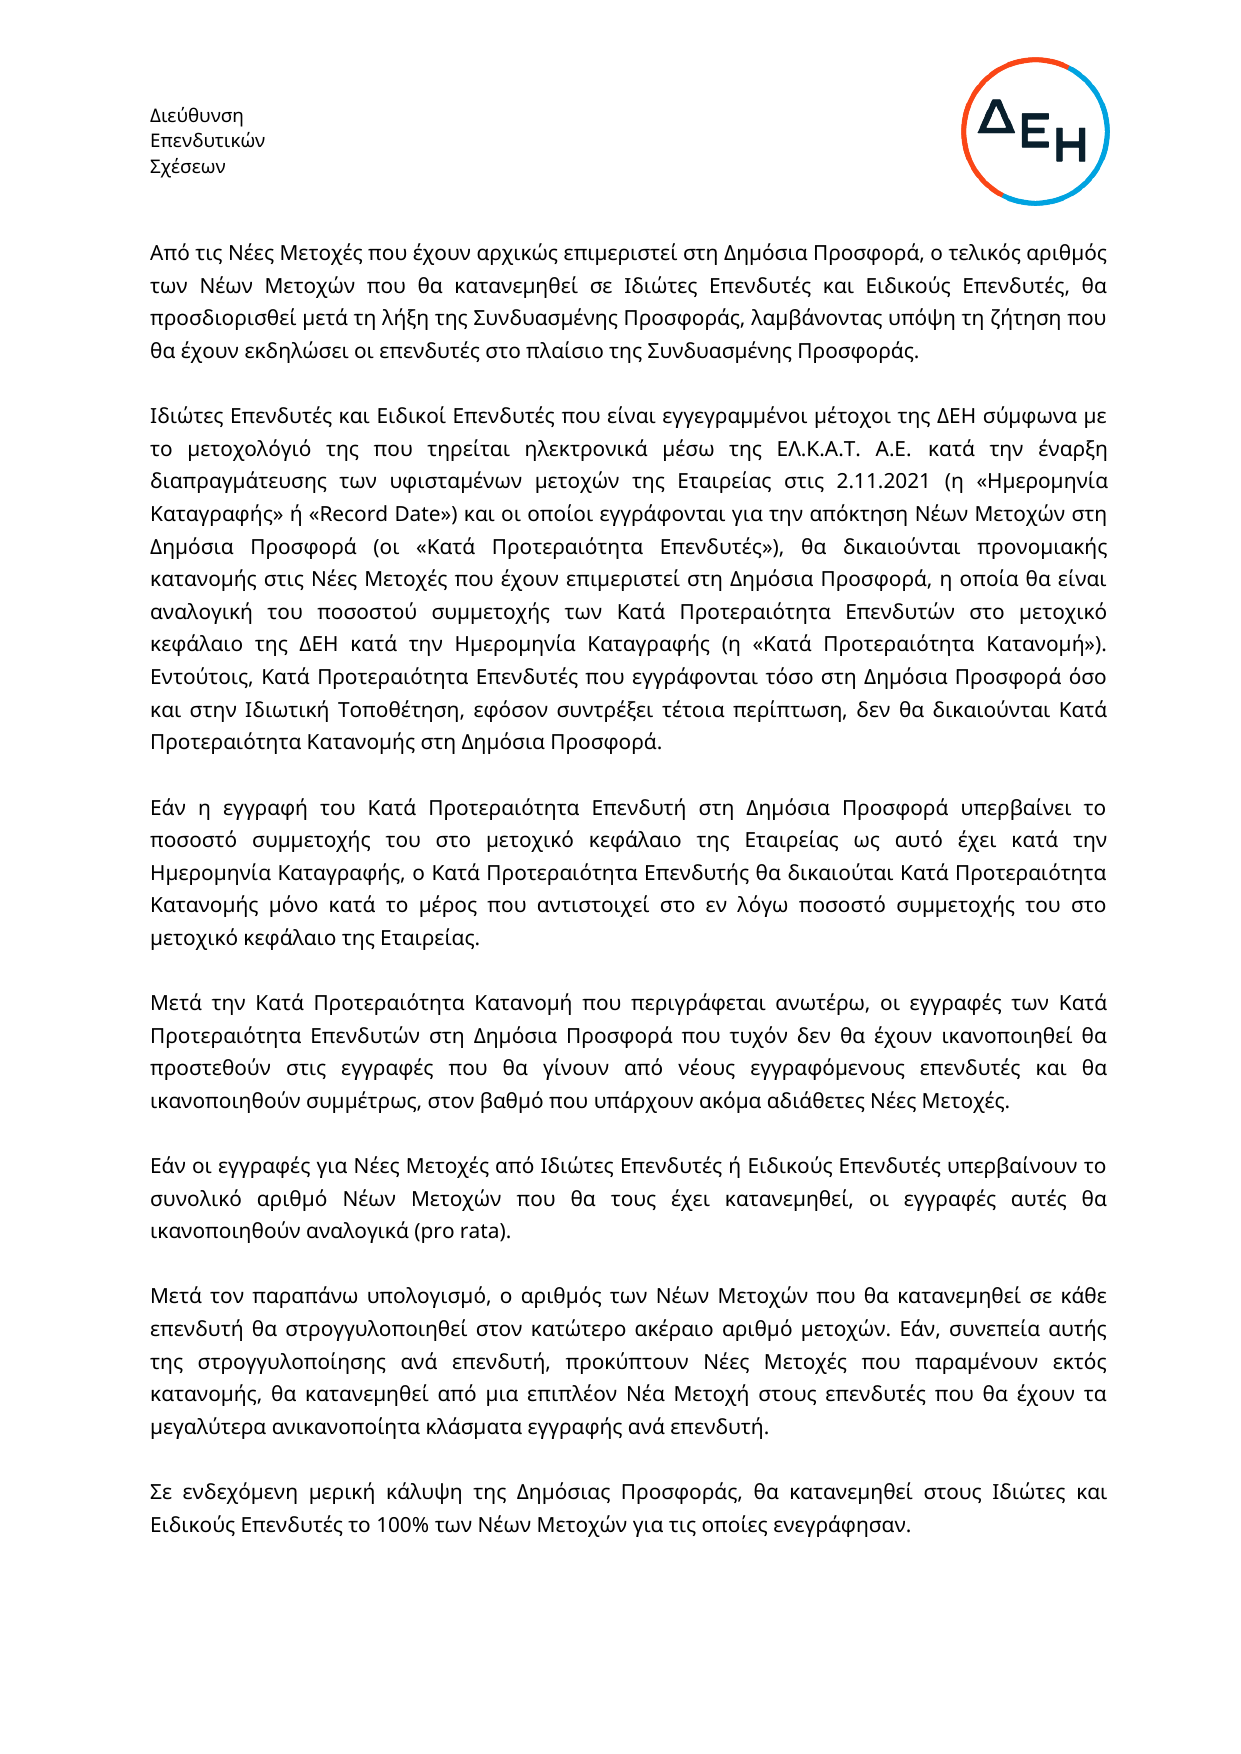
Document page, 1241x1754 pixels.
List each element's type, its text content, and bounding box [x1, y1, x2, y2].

text Εάν οι εγγραφές για Νέες Μετοχές από Ιδιώτες Επενδυτές ή Ειδικούς Επενδυτές υπερβαίνουν το συνολικό αριθμό Νέων Μετοχών που θα τους έχει κατανεμηθεί, οι εγγραφές αυτές θα ικανοποιηθούν αναλογικά (pro rata). [150, 1151, 1108, 1245]
text Ιδιώτες Επενδυτές και Ειδικοί Επενδυτές που είναι εγγεγραμμένοι μέτοχοι της ΔΕΗ σύμφωνα με το μετοχολόγιό της που τηρείται ηλεκτρονικά μέσω της ΕΛ.Κ.Α.Τ. Α.Ε. κατά την έναρξη διαπραγμάτευσης των υφισταμένων μετοχών της Εταιρείας στις 2.11.2021 (η «Ημερομηνία Καταγραφής» ή «Record Date») και οι οποίοι εγγράφονται για την απόκτηση Νέων Μετοχών στη Δημόσια Προσφορά (οι «Κατά Προτεραιότητα Επενδυτές»), θα δικαιούνται προνομιακής κατανομής στις Νέες Μετοχές που έχουν επιμεριστεί στη Δημόσια Προσφορά, η οποία θα είναι αναλογική του ποσοστού συμμετοχής των Κατά Προτεραιότητα Επενδυτών στο μετοχικό κεφάλαιο της ΔΕΗ κατά την Ημερομηνία Καταγραφής (η «Κατά Προτεραιότητα Κατανομή»). Εντούτοις, Κατά Προτεραιότητα Επενδυτές που εγγράφονται τόσο στη Δημόσια Προσφορά όσο και στην Ιδιωτική Τοποθέτηση, εφόσον συντρέξει τέτοια περίπτωση, δεν θα δικαιούνται Κατά Προτεραιότητα Κατανομής στη Δημόσια Προσφορά. [150, 401, 1108, 756]
text Σε ενδεχόμενη μερική κάλυψη της Δημόσιας Προσφοράς, θα κατανεμηθεί στους Ιδιώτες και Ειδικούς Επενδυτές το 100% των Νέων Μετοχών για τις οποίες ενεγράφησαν. [150, 1477, 1108, 1538]
picture [903, 0, 1168, 264]
text Εάν η εγγραφή του Κατά Προτεραιότητα Επενδυτή στη Δημόσια Προσφορά υπερβαίνει το ποσοστό συμμετοχής του στο μετοχικό κεφάλαιο της Εταιρείας ως αυτό έχει κατά την Ημερομηνία Καταγραφής, ο Κατά Προτεραιότητα Επενδυτής θα δικαιούται Κατά Προτεραιότητα Κατανομής μόνο κατά το μέρος που αντιστοιχεί στο εν λόγω ποσοστό συμμετοχής του στο μετοχικό κεφάλαιο της Εταιρείας. [150, 793, 1108, 951]
text Μετά την Κατά Προτεραιότητα Κατανομή που περιγράφεται ανωτέρω, οι εγγραφές των Κατά Προτεραιότητα Επενδυτών στη Δημόσια Προσφορά που τυχόν δεν θα έχουν ικανοποιηθεί θα προστεθούν στις εγγραφές που θα γίνουν από νέους εγγραφόμενους επενδυτές και θα ικανοποιηθούν συμμέτρως, στον βαθμό που υπάρχουν ακόμα αδιάθετες Νέες Μετοχές. [150, 988, 1108, 1114]
text Μετά τον παραπάνω υπολογισμό, ο αριθμός των Νέων Μετοχών που θα κατανεμηθεί σε κάθε επενδυτή θα στρογγυλοποιηθεί στον κατώτερο ακέραιο αριθμό μετοχών. Εάν, συνεπεία αυτής της στρογγυλοποίησης ανά επενδυτή, προκύπτουν Νέες Μετοχές που παραμένουν εκτός κατανομής, θα κατανεμηθεί από μια επιπλέον Νέα Μετοχή στους επενδυτές που θα έχουν τα μεγαλύτερα ανικανοποίητα κλάσματα εγγραφής ανά επενδυτή. [150, 1282, 1108, 1441]
text Από τις Νέες Μετοχές που έχουν αρχικώς επιμεριστεί στη Δημόσια Προσφορά, ο τελικός αριθμός των Νέων Μετοχών που θα κατανεμηθεί σε Ιδιώτες Επενδυτές και Ειδικούς Επενδυτές, θα προσδιορισθεί μετά τη λήξη της Συνδυασμένης Προσφοράς, λαμβάνοντας υπόψη τη ζήτηση που θα έχουν εκδηλώσει οι επενδυτές στο πλαίσιο της Συνδυασμένης Προσφοράς. [150, 238, 1108, 364]
